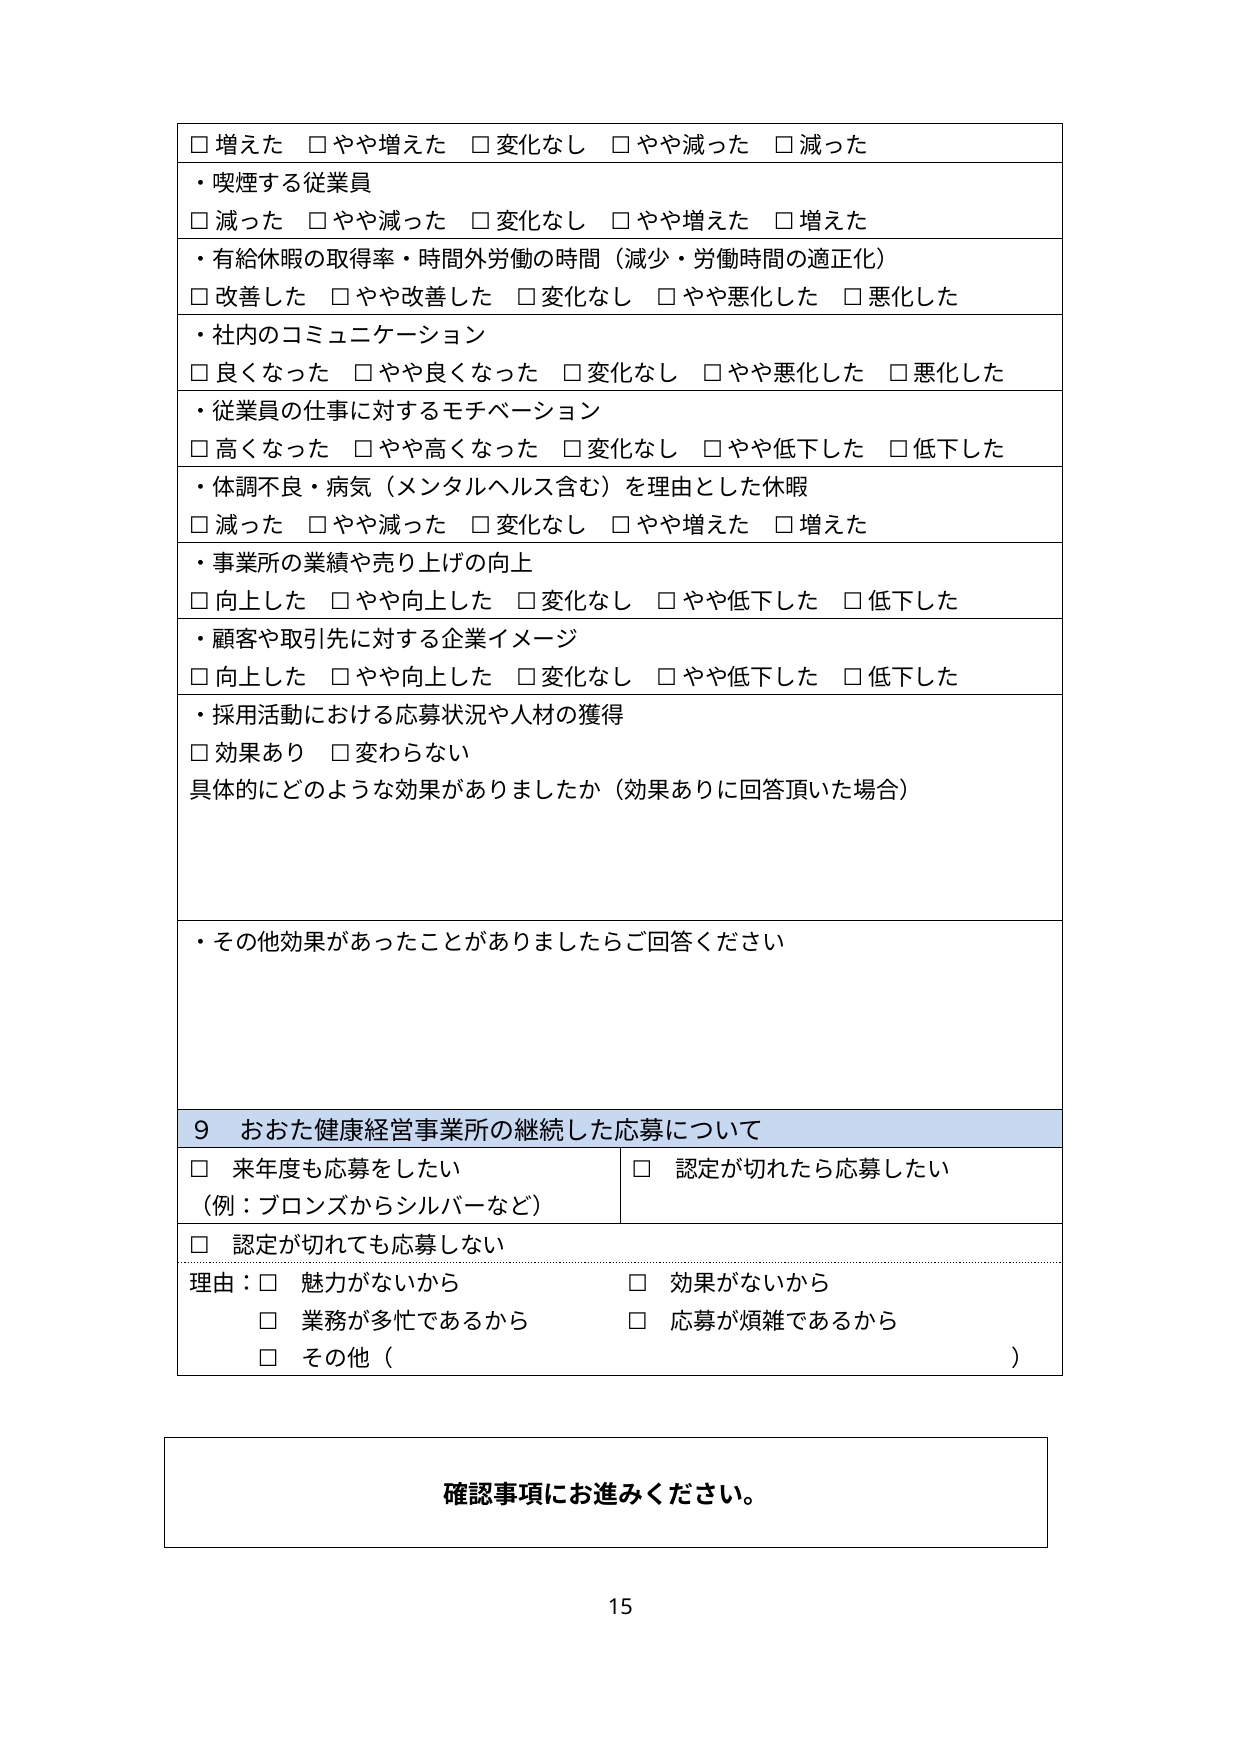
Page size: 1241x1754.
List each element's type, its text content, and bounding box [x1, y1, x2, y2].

table_cell ・体調不良・病気（メンタルヘルス含む）を理由とした休暇 減った やや減った 変化なし やや増えた 増えた [178, 467, 1062, 542]
table_cell ・事業所の業績や売り上げの向上 向上した やや向上した 変化なし やや低下した 低下した [178, 543, 1062, 618]
table_cell ・顧客や取引先に対する企業イメージ 向上した やや向上した 変化なし やや低下した 低下した [178, 619, 1062, 694]
table_cell ・従業員の仕事に対するモチベーション 高くなった やや高くなった 変化なし やや低下した 低下した [178, 391, 1062, 466]
table_cell 理由： 魅力がないから 効果がないから 業務が多忙であるから 応募が煩雑であるから その他（ ） [178, 1262, 1062, 1375]
table_cell ・採用活動における応募状況や人材の獲得 効果あり 変わらない 具体的にどのような効果がありましたか（効果ありに回答頂いた場合） [178, 695, 1062, 920]
table_cell 認定が切れても応募しない [178, 1224, 1062, 1262]
table_cell ・有給休暇の取得率・時間外労働の時間（減少・労働時間の適正化） 改善した やや改善した 変化なし やや悪化した 悪化した [178, 239, 1062, 314]
table_cell ・社内のコミュニケーション 良くなった やや良くなった 変化なし やや悪化した 悪化した [178, 315, 1062, 390]
table_cell 来年度も応募をしたい （例：ブロンズからシルバーなど） [178, 1148, 620, 1223]
table_cell ９ おおた健康経営事業所の継続した応募について [178, 1110, 1062, 1147]
table_cell 認定が切れたら応募したい [621, 1148, 1062, 1223]
table_cell ・喫煙する従業員 減った やや減った 変化なし やや増えた 増えた [178, 163, 1062, 238]
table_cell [178, 124, 1062, 162]
table_cell ・その他効果があったことがありましたらご回答ください [178, 921, 1062, 1109]
